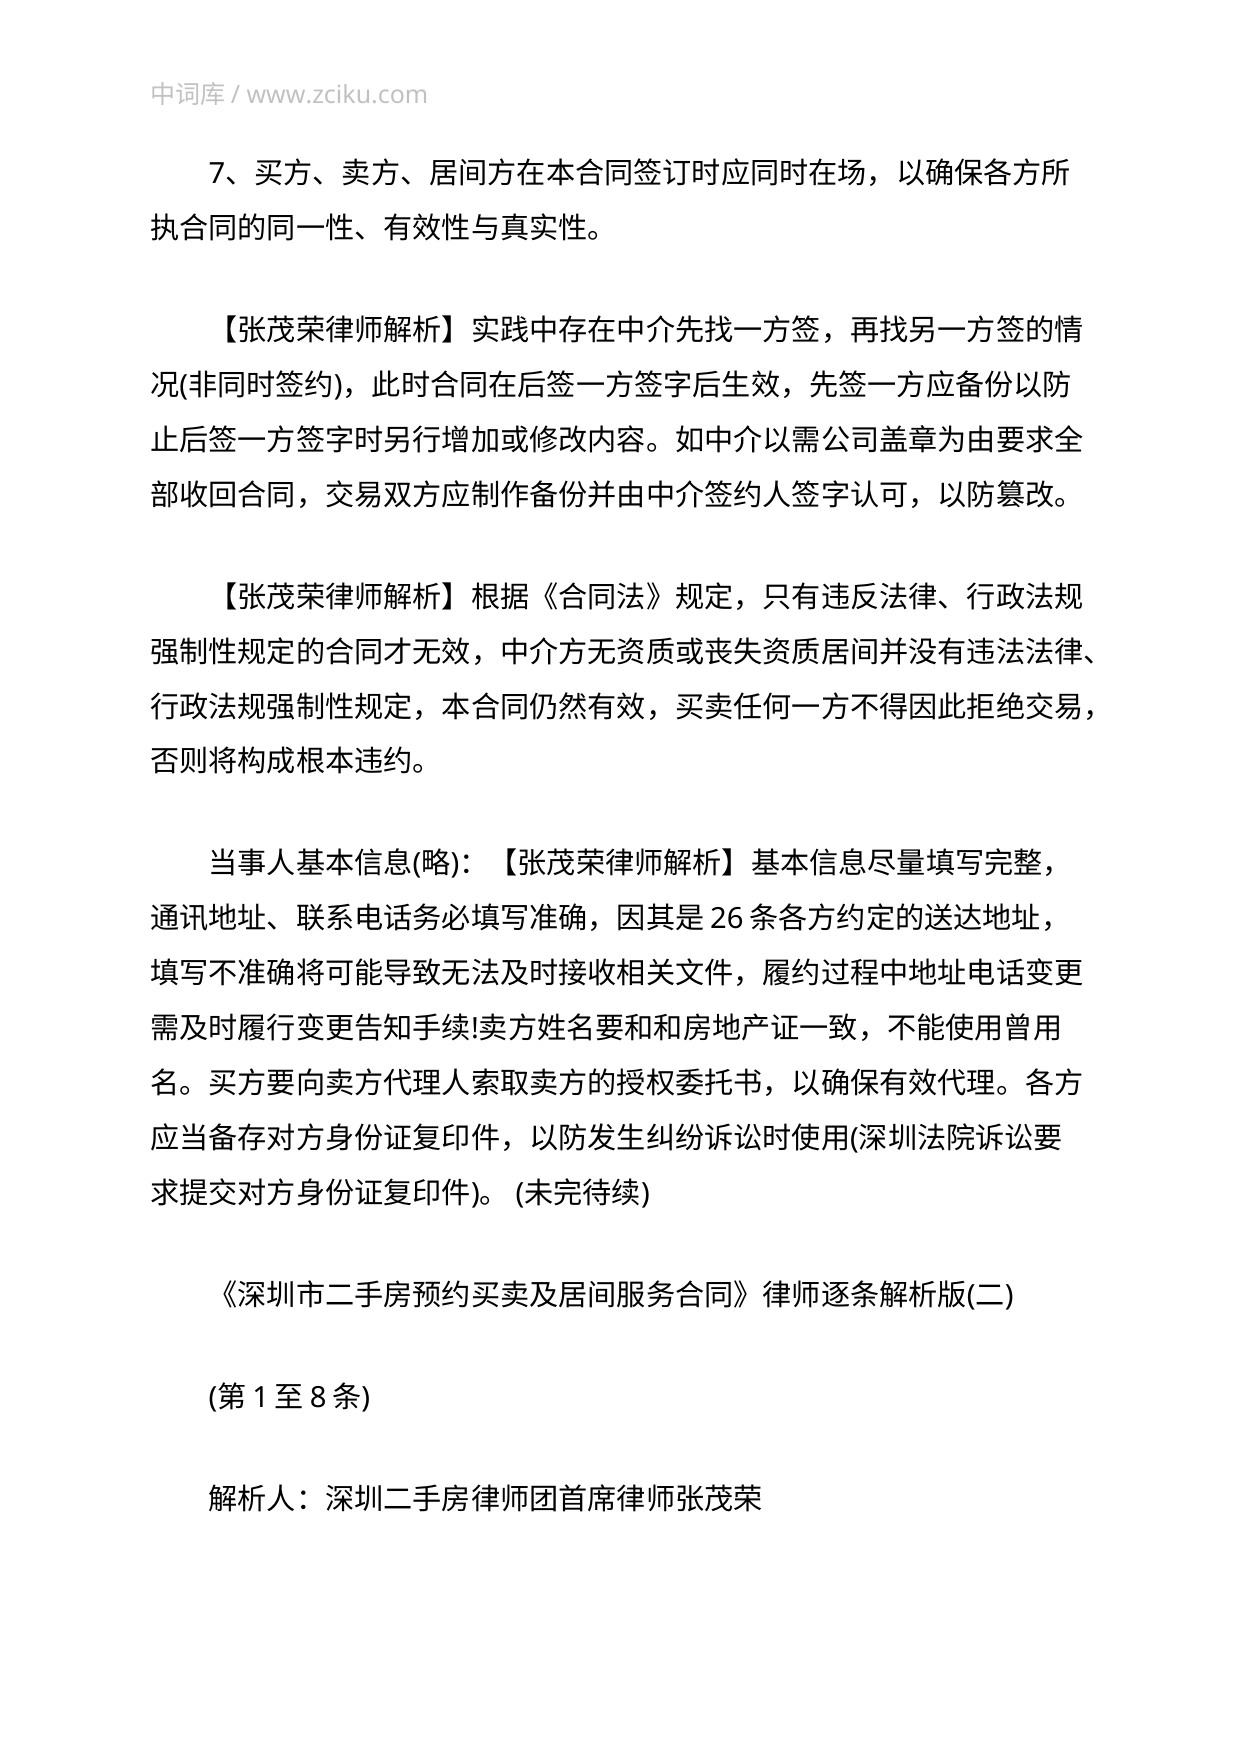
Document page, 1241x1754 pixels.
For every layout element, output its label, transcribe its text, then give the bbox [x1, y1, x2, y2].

text 解析人：深圳二手房律师团首席律师张茂荣 [150, 1476, 1090, 1518]
text 当事人基本信息(略)：【张茂荣律师解析】基本信息尽量填写完整，通讯地址、联系电话务必填写准确，因其是26条各方约定的送达地址，填写不准确将可能导致无法及时接收相关文件，履约过程中地址电话变更需及时履行变更告知手续!卖方姓名要和和房地产证一致，不能使用曾用名。买方要向卖方代理人索取卖方的授权委托书，以确保有效代理。各方应当备存对方身份证复印件，以防发生纠纷诉讼时使用(深圳法院诉讼要求提交对方身份证复印件)。 (未完待续) [150, 840, 1090, 1212]
text 7、买方、卖方、居间方在本合同签订时应同时在场，以确保各方所执合同的同一性、有效性与真实性。 [150, 150, 1090, 247]
text (第1至8条) [150, 1373, 1090, 1416]
text 【张茂荣律师解析】根据《合同法》规定，只有违反法律、行政法规强制性规定的合同才无效，中介方无资质或丧失资质居间并没有违法法律、行政法规强制性规定，本合同仍然有效，买卖任何一方不得因此拒绝交易，否则将构成根本违约。 [150, 573, 1090, 780]
text 《深圳市二手房预约买卖及居间服务合同》律师逐条解析版(二) [150, 1272, 1090, 1314]
text 【张茂荣律师解析】实践中存在中介先找一方签，再找另一方签的情况(非同时签约)，此时合同在后签一方签字后生效，先签一方应备份以防止后签一方签字时另行增加或修改内容。如中介以需公司盖章为由要求全部收回合同，交易双方应制作备份并由中介签约人签字认可，以防篡改。 [150, 307, 1090, 514]
